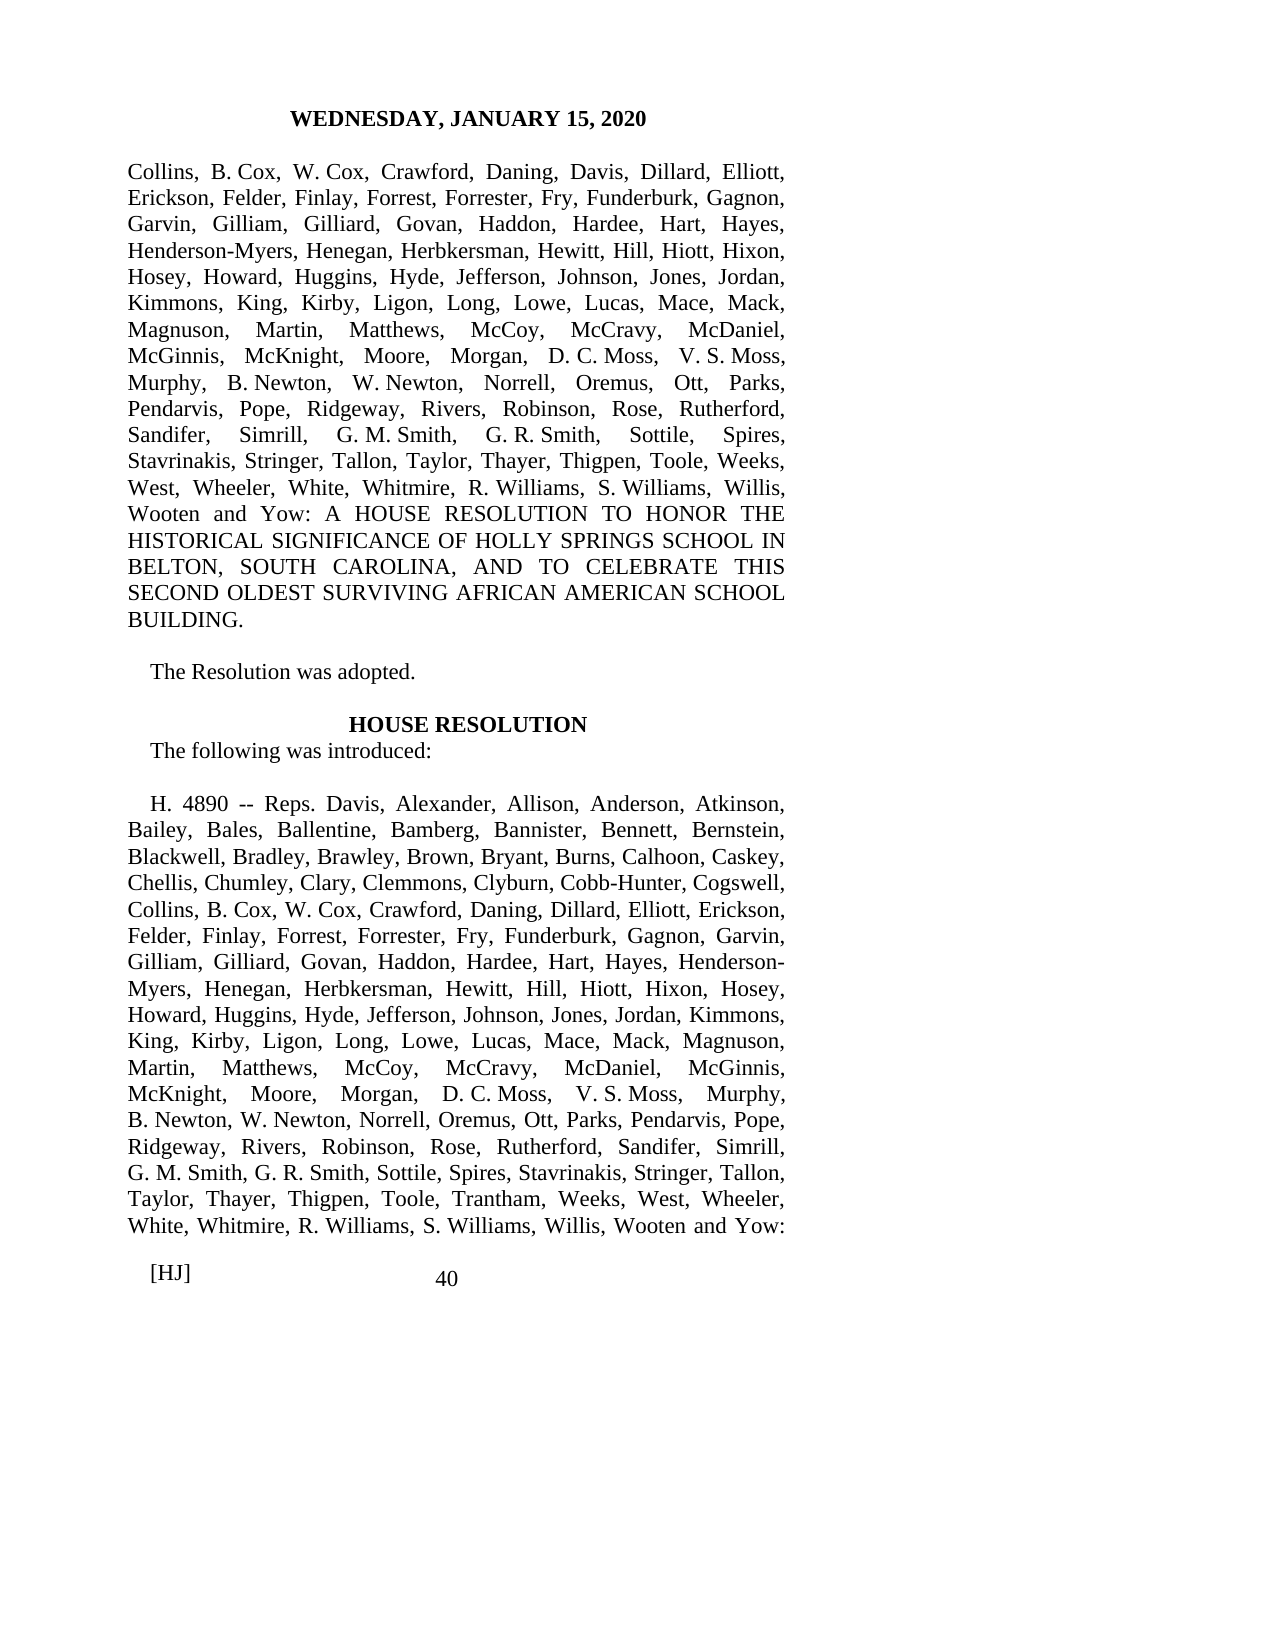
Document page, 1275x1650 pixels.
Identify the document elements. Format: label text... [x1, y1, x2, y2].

text The Resolution was adopted. [127, 658, 786, 685]
text HOUSE RESOLUTION [127, 711, 786, 737]
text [127, 158, 786, 632]
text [127, 790, 786, 1238]
text The following was introduced: [127, 737, 786, 764]
